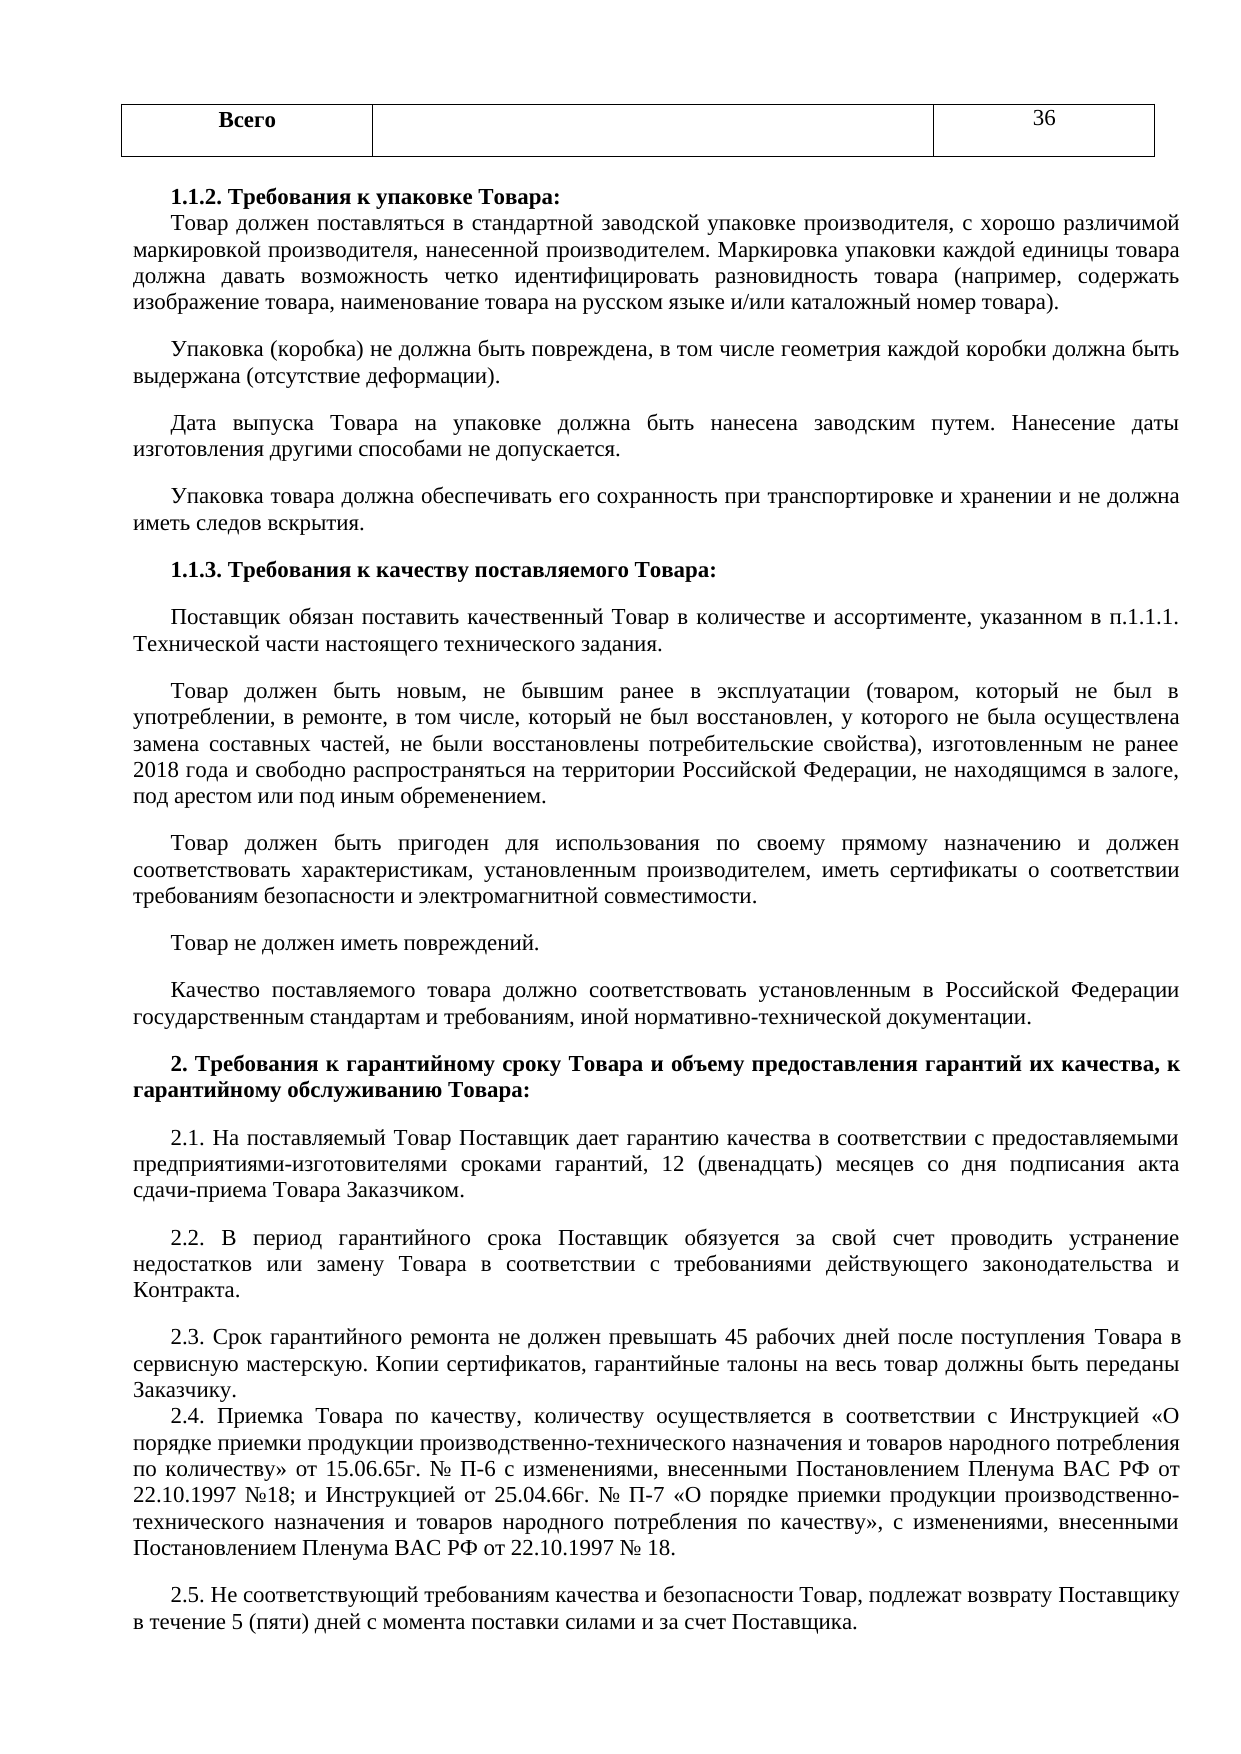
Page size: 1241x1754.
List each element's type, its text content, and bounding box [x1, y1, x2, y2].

text 2.4. Приемка Товара по качеству, количеству осуществляется в соответствии с Инструкцией «О порядке приемки продукции производственно-технического назначения и товаров народного потребления по количеству» от 15.06.65г. № П-6 с изменениями, внесенными Постановлением Пленума ВАС РФ от 22.10.1997 №18; и Инструкцией от 25.04.66г. № П-7 «О порядке приемки продукции производственно-технического назначения и товаров народного потребления по качеству», с изменениями, внесенными Постановлением Пленума ВАС РФ от 22.10.1997 № 18. [133, 1402, 1181, 1561]
text 2.1. На поставляемый Товар Поставщик дает гарантию качества в соответствии с предоставляемыми предприятиями-изготовителями сроками гарантий, 12 (двенадцать) месяцев со дня подписания акта сдачи-приема Товара Заказчиком. [133, 1124, 1181, 1203]
text 2.5. Не соответствующий требованиям качества и безопасности Товар, подлежат возврату Поставщику в течение 5 (пяти) дней с момента поставки силами и за счет Поставщика. [133, 1581, 1181, 1634]
list 1.1.2. Требования к упаковке Товара: [133, 183, 1181, 209]
table_cell 36 [934, 105, 1154, 156]
text 2. Требования к гарантийному сроку Товара и объему предоставления гарантий их качества, к гарантийному обслуживанию Товара: [133, 1050, 1181, 1103]
text Качество поставляемого товара должно соответствовать установленным в Российской Федерации государственным стандартам и требованиям, иной нормативно-технической документации. [133, 977, 1181, 1029]
text Поставщик обязан поставить качественный Товар в количестве и ассортименте, указанном в п.1.1.1. Технической части настоящего технического задания. [133, 603, 1181, 656]
text Товар должен поставляться в стандартной заводской упаковке производителя, с хорошо различимой маркировкой производителя, нанесенной производителем. Маркировка упаковки каждой единицы товара должна давать возможность четко идентифицировать разновидность товара (например, содержать изображение товара, наименование товара на русском языке и/или каталожный номер товара). [133, 209, 1181, 315]
text Товар не должен иметь повреждений. [133, 929, 1181, 956]
text Товар должен быть новым, не бывшим ранее в эксплуатации (товаром, который не был в употреблении, в ремонте, в том числе, который не был восстановлен, у которого не была осуществлена замена составных частей, не были восстановлены потребительские свойства), изготовленным не ранее 2018 года и свободно распространяться на территории Российской Федерации, не находящимся в залоге, под арестом или под иным обременением. [133, 677, 1181, 809]
text Упаковка товара должна обеспечивать его сохранность при транспортировке и хранении и не должна иметь следов вскрытия. [133, 483, 1181, 535]
text 2.3. Срок гарантийного ремонта не должен превышать 45 рабочих дней после поступления Товара в сервисную мастерскую. Копии сертификатов, гарантийные талоны на весь товар должны быть переданы Заказчику. [133, 1323, 1181, 1402]
table_cell Всего [122, 105, 372, 156]
text Дата выпуска Товара на упаковке должна быть нанесена заводским путем. Нанесение даты изготовления другими способами не допускается. [133, 409, 1181, 462]
text 2.2. В период гарантийного срока Поставщик обязуется за свой счет проводить устранение недостатков или замену Товара в соответствии с требованиями действующего законодательства и Контракта. [133, 1223, 1181, 1303]
table_cell [373, 105, 933, 156]
text 1.1.3. Требования к качеству поставляемого Товара: [133, 556, 1181, 582]
text Товар должен быть пригоден для использования по своему прямому назначению и должен соответствовать характеристикам, установленным производителем, иметь сертификаты о соответствии требованиям безопасности и электромагнитной совместимости. [133, 829, 1181, 908]
text Упаковка (коробка) не должна быть повреждена, в том числе геометрия каждой коробки должна быть выдержана (отсутствие деформации). [133, 336, 1181, 388]
